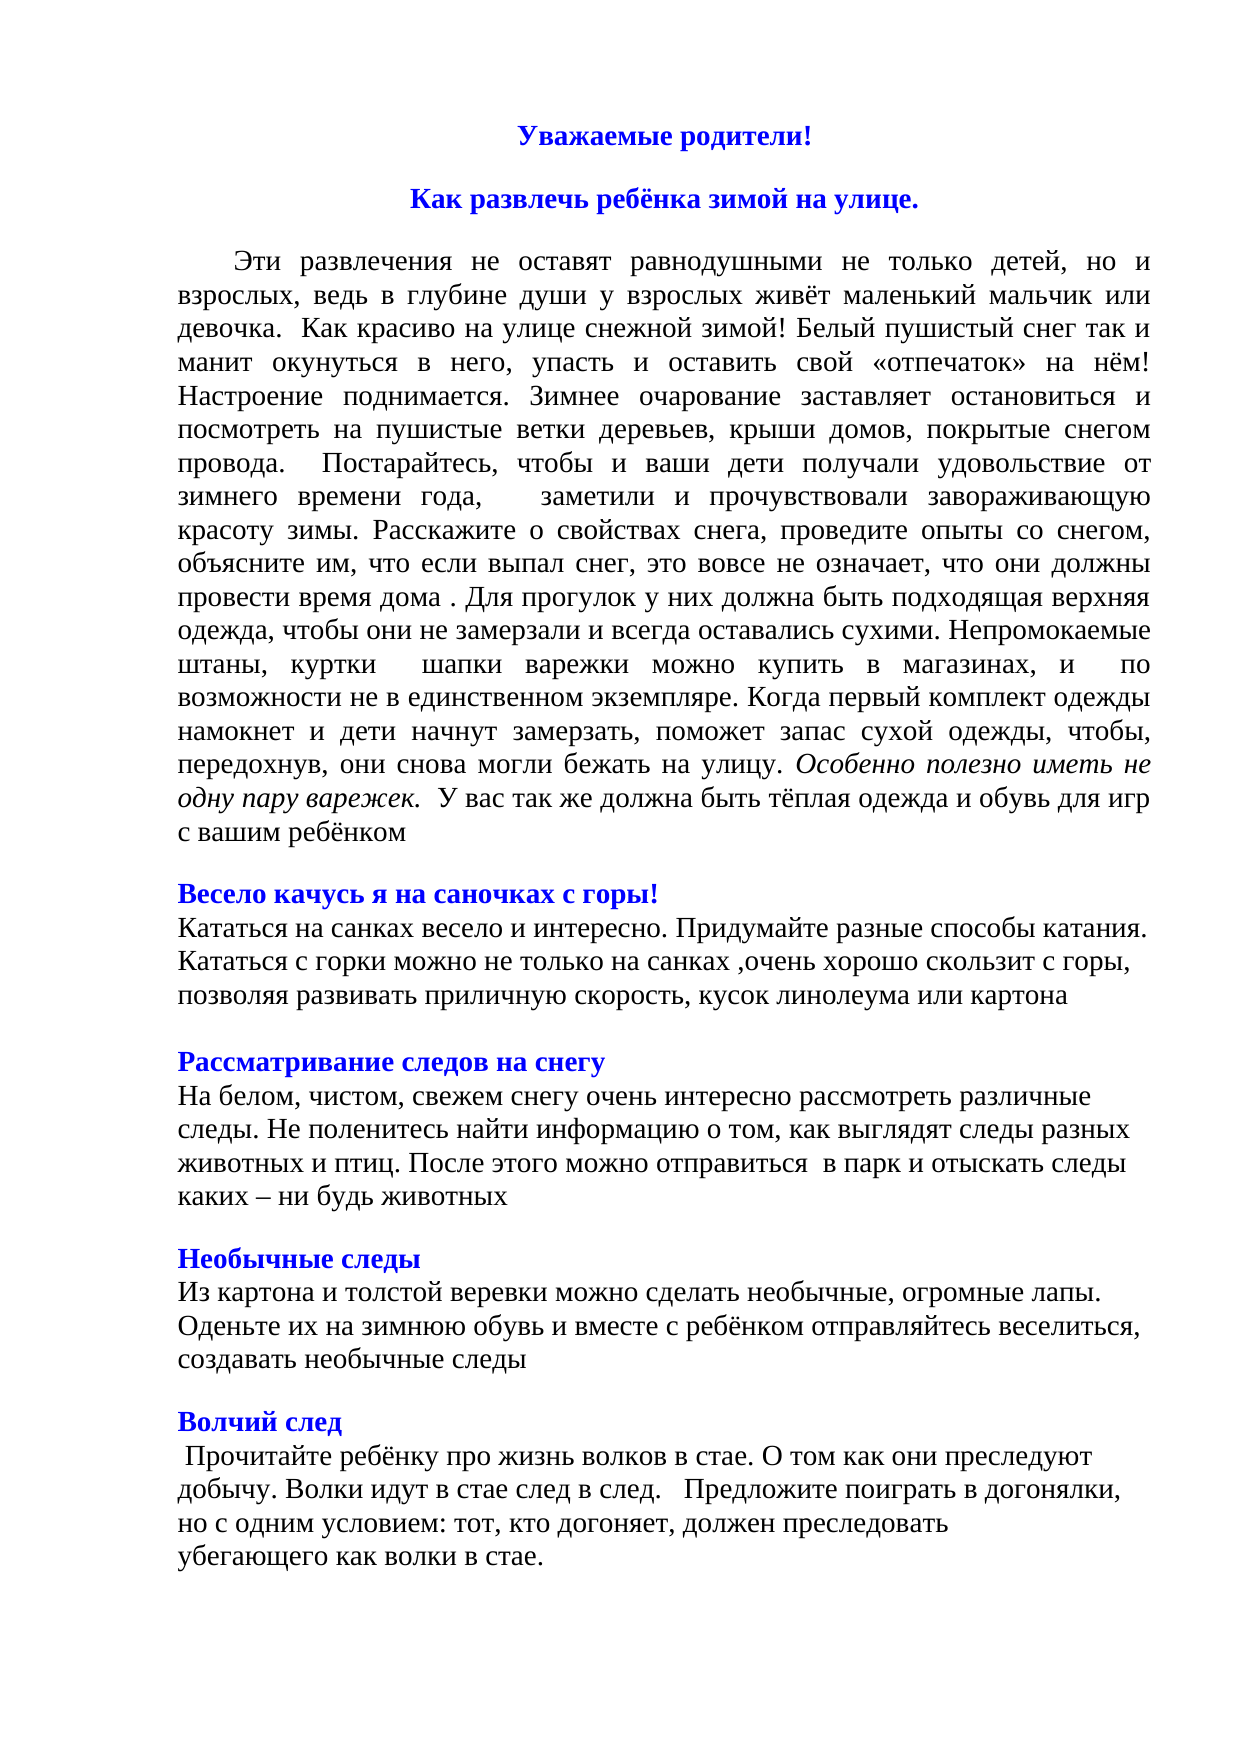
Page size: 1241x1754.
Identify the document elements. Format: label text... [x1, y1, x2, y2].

text Необычные следы Из картона и толстой веревки можно сделать необычные, огромные лапы. Оденьте их на зимнюю обувь и вместе с ребёнком отправляйтесь веселиться, создавать необычные следы [177, 1241, 1152, 1375]
text Эти развлечения не оставят равнодушными не только детей, но и взрослых, ведь в глубине души у взрослых живёт маленький мальчик или девочка. Как красиво на улице снежной зимой! Белый пушистый снег так и манит окунуться в него, упасть и оставить свой «отпечаток» на нём! Настроение поднимается. Зимнее очарование заставляет остановиться и посмотреть на пушистые ветки деревьев, крыши домов, покрытые снегом провода. Постарайтесь, чтобы и ваши дети получали удовольствие от зимнего времени года, заметили и прочувствовали завораживающую красоту зимы. Расскажите о свойствах снега, проведите опыты со снегом, объясните им, что если выпал снег, это вовсе не означает, что они должны провести время дома . Для прогулок у них должна быть подходящая верхняя одежда, чтобы они не замерзали и всегда оставались сухими. Непромокаемые штаны, куртки шапки варежки можно купить в магазинах, и по возможности не в единственном экземпляре. Когда первый комплект одежды намокнет и дети начнут замерзать, поможет запас сухой одежды, чтобы, передохнув, они снова могли бежать на улицу. Особенно полезно иметь не одну пару варежек. У вас так же должна быть тёплая одежда и обувь для игр с вашим ребёнком [177, 243, 1152, 847]
text Кататься с горки можно не только на санках ,очень хорошо скользит с горы, позволяя развивать приличную скорость, кусок линолеума или картона [177, 943, 1152, 1011]
text Волчий след Прочитайте ребёнку про жизнь волков в стае. О том как они преследуют добычу. Волки идут в стае след в след. Предложите поиграть в догонялки, но с одним условием: тот, кто догоняет, должен преследовать убегающего как волки в стае. [177, 1404, 1152, 1601]
text Кататься на санках весело и интересно. Придумайте разные способы катания. [177, 910, 1152, 943]
text Уважаемые родители! [177, 118, 1152, 152]
text Весело качусь я на саночках с горы! [177, 876, 1152, 910]
text Как развлечь ребёнка зимой на улице. [177, 181, 1152, 214]
text Рассматривание следов на снегу На белом, чистом, свежем снегу очень интересно рассмотреть различные следы. Не поленитесь найти информацию о том, как выглядят следы разных животных и птиц. После этого можно отправиться в парк и отыскать следы каких – ни будь животных [177, 1044, 1152, 1212]
